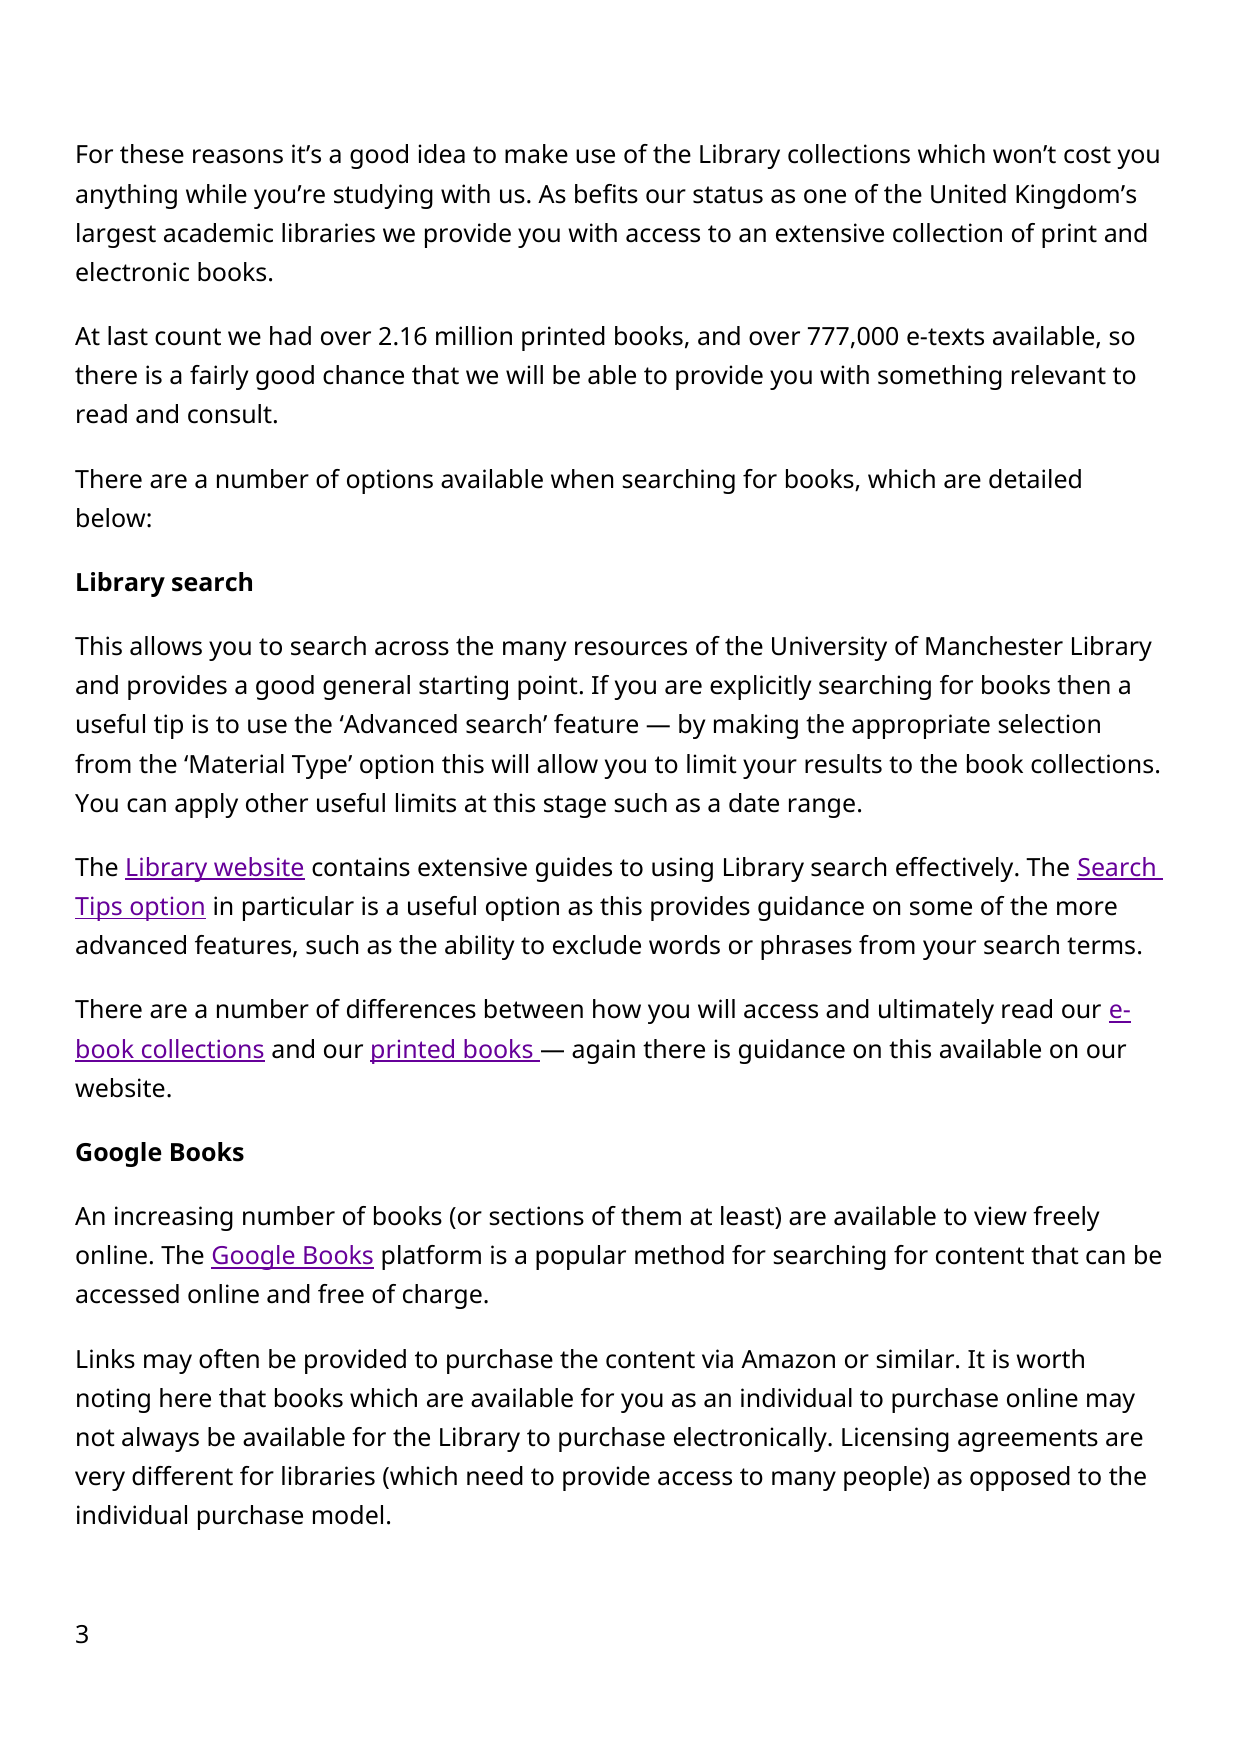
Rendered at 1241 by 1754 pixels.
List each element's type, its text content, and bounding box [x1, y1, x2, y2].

text Links may often be provided to purchase the content via Amazon or similar. It is worth noting here that books which are available for you as an individual to purchase online may not always be available for the Library to purchase electronically. Licensing agreements are very different for libraries (which need to provide access to many people) as opposed to the individual purchase model. [75, 1341, 1165, 1532]
text For these reasons it’s a good idea to make use of the Library collections which won’t cost you anything while you’re studying with us. As befits our status as one of the United Kingdom’s largest academic libraries we provide you with access to an extensive collection of print and electronic books. [75, 137, 1165, 289]
text The Library website contains extensive guides to using Library search effectively. The Search Tips option in particular is a useful option as this provides guidance on some of the more advanced features, such as the ability to exclude words or phrases from your search terms. [75, 850, 1165, 962]
subtitle Library search [75, 565, 1165, 599]
text There are a number of differences between how you will access and ultimately read our e-book collections and our printed books — again there is guidance on this available on our website. [75, 992, 1165, 1104]
text An increasing number of books (or sections of them at least) are available to view freely online. The Google Books platform is a popular method for searching for content that can be accessed online and free of charge. [75, 1199, 1165, 1311]
text At last count we had over 2.16 million printed books, and over 777,000 e-texts available, so there is a fairly good chance that we will be able to provide you with something relevant to read and consult. [75, 319, 1165, 431]
text This allows you to search across the many resources of the University of Manchester Library and provides a good general starting point. If you are explicitly searching for books then a useful tip is to use the ‘Advanced search’ feature — by making the appropriate selection from the ‘Material Type’ option this will allow you to limit your results to the book collections. You can apply other useful limits at this stage such as a date range. [75, 629, 1165, 819]
text There are a number of options available when searching for books, which are detailed below: [75, 461, 1165, 534]
subtitle Google Books [75, 1135, 1165, 1169]
